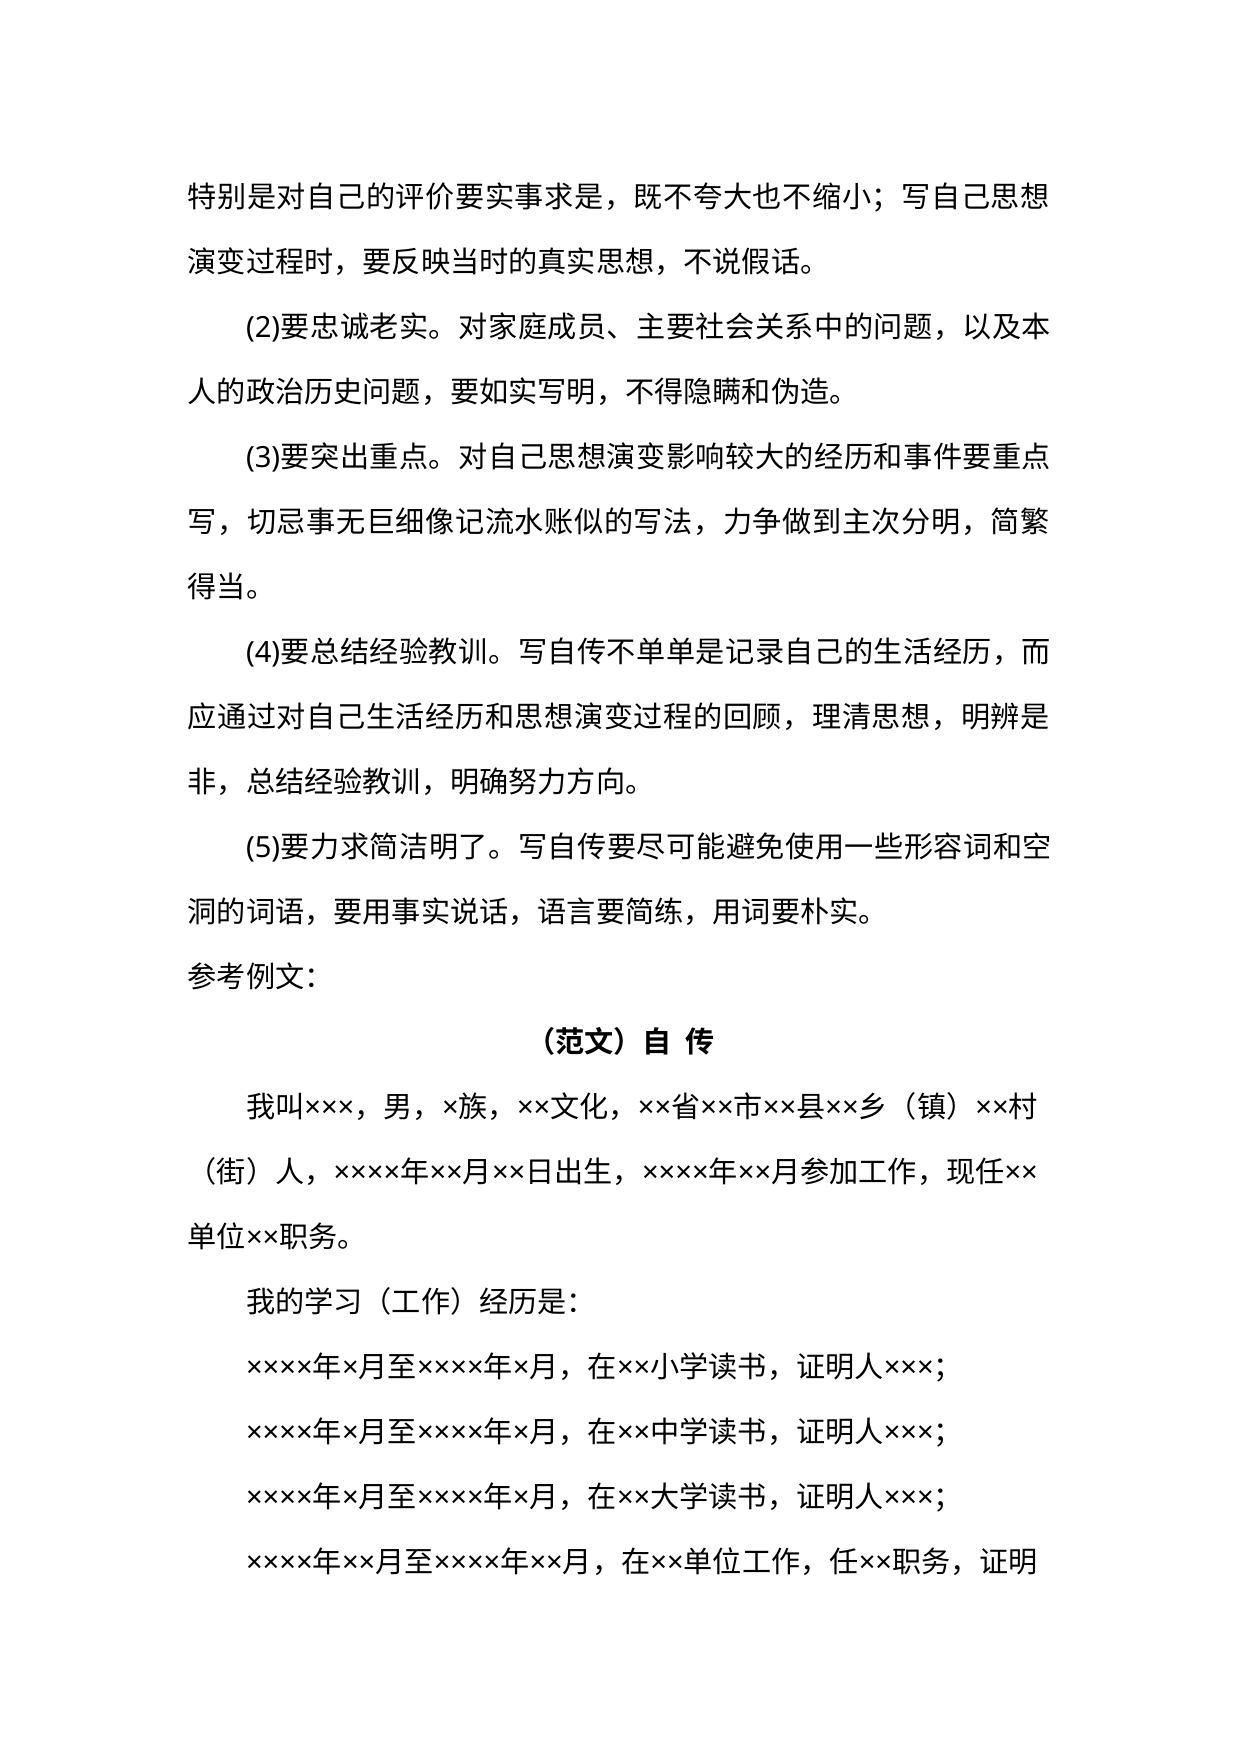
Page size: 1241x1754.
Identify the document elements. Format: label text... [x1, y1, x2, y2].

text 参考例文： [187, 942, 1053, 1007]
text (2)要忠诚老实。对家庭成员、主要社会关系中的问题，以及本人的政治历史问题，要如实写明，不得隐瞒和伪造。 [187, 292, 1053, 422]
text (3)要突出重点。对自己思想演变影响较大的经历和事件要重点写，切忌事无巨细像记流水账似的写法，力争做到主次分明，简繁得当。 [187, 422, 1053, 617]
text (4)要总结经验教训。写自传不单单是记录自己的生活经历，而应通过对自己生活经历和思想演变过程的回顾，理清思想，明辨是非，总结经验教训，明确努力方向。 [187, 617, 1053, 812]
text ××××年×月至××××年×月，在××大学读书，证明人×××； [187, 1462, 1053, 1527]
text ××××年×月至××××年×月，在××中学读书，证明人×××； [187, 1397, 1053, 1462]
text （范文）自 传 [187, 1007, 1053, 1072]
text 我的学习（工作）经历是： [187, 1267, 1053, 1332]
text ××××年×月至××××年×月，在××小学读书，证明人×××； [187, 1332, 1053, 1397]
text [187, 1527, 1053, 1592]
text (5)要力求简洁明了。写自传要尽可能避免使用一些形容词和空洞的词语，要用事实说话，语言要简练，用词要朴实。 [187, 812, 1053, 942]
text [187, 162, 1053, 292]
text 我叫×××，男，×族，××文化，××省××市××县××乡（镇）××村（街）人，××××年××月××日出生，××××年××月参加工作，现任××单位××职务。 [187, 1072, 1053, 1267]
